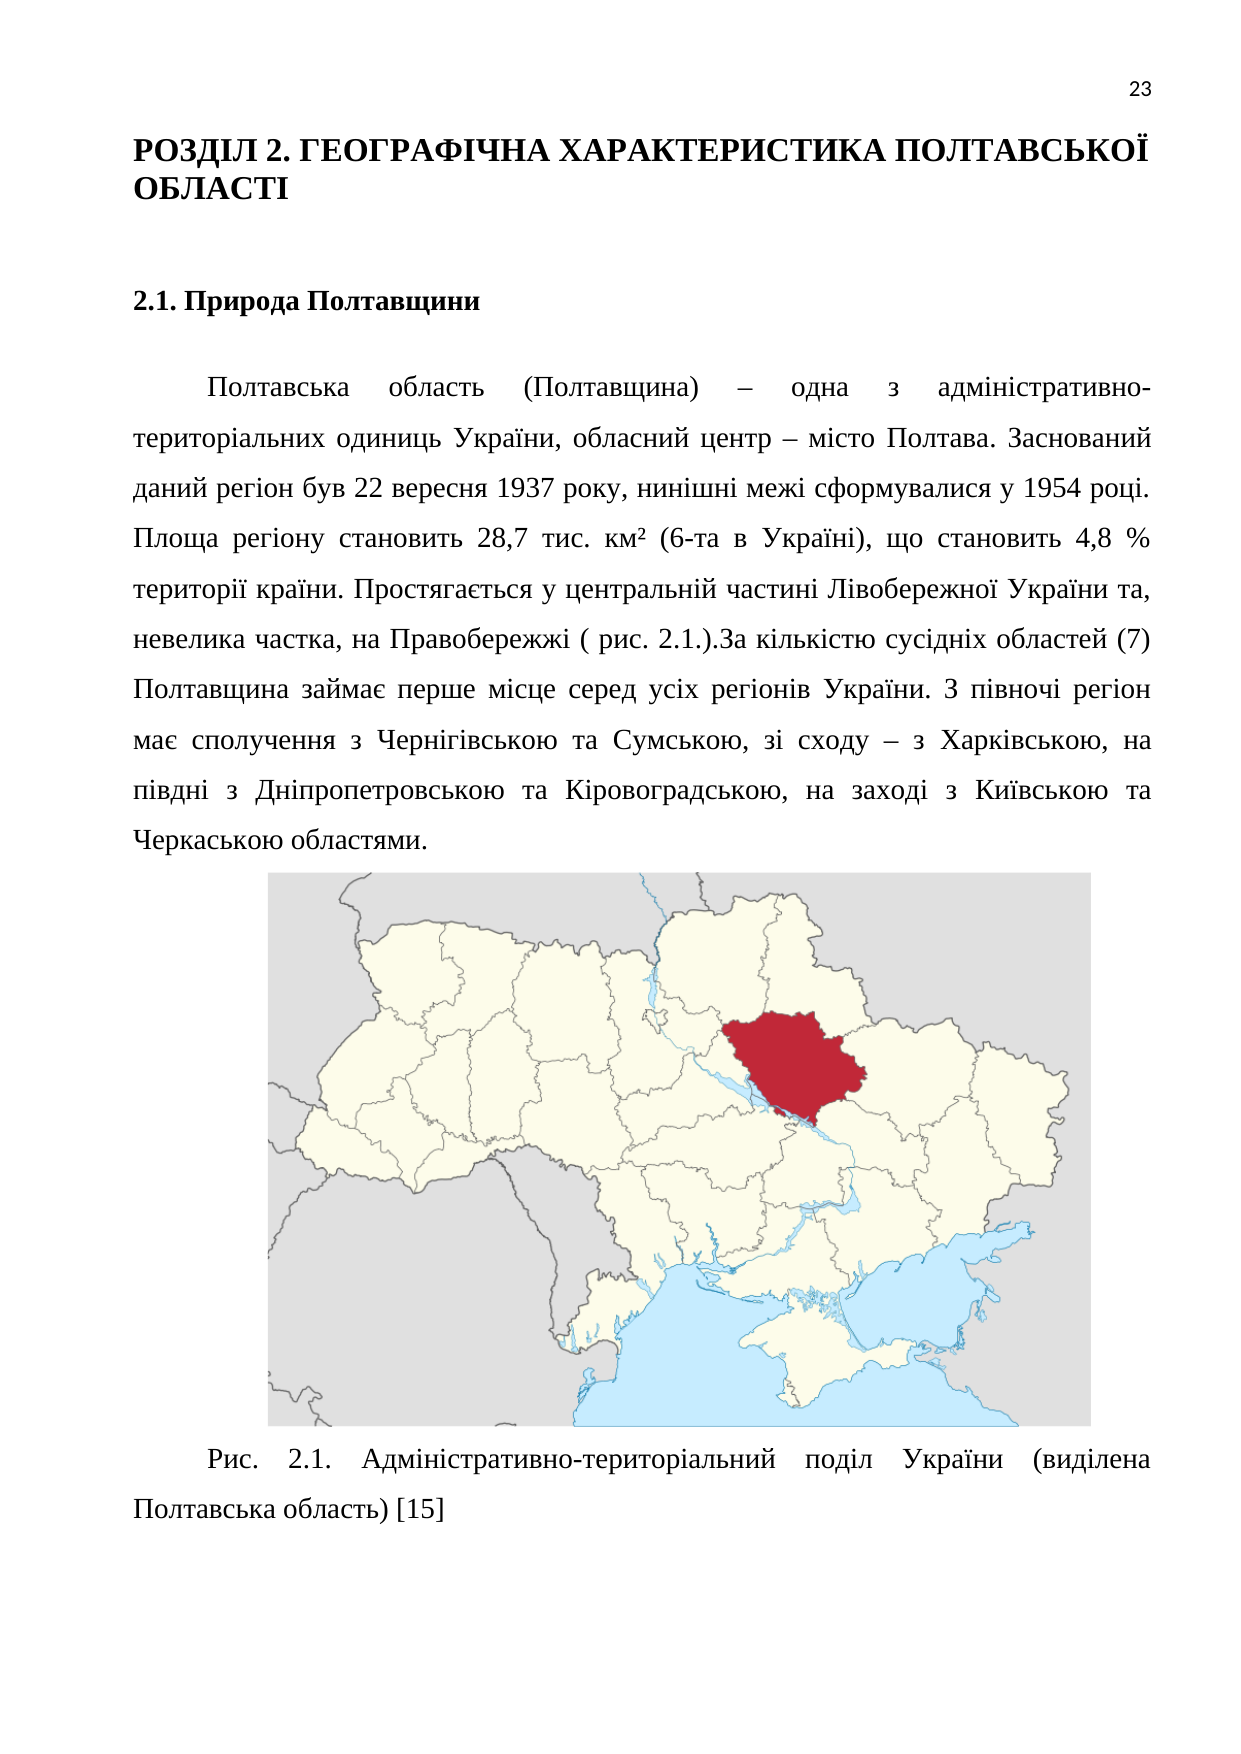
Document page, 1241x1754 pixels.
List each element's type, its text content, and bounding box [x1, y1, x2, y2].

text Рис. 2.1. Адміністративно-територіальний поділ України (виділена Полтавська область) [15] [133, 1441, 1152, 1525]
subtitle 2.1. Природа Полтавщини [133, 283, 1152, 317]
picture [267, 872, 1091, 1427]
subtitle РОЗДІЛ 2. ГЕОГРАФІЧНА ХАРАКТЕРИСТИКА ПОЛТАВСЬКОЇ ОБЛАСТІ [133, 130, 1152, 206]
text Полтавська область (Полтавщина) – одна з адміністративно-територіальних одиниць України, обласний центр – місто Полтава. Заснований даний регіон був 22 вересня 1937 року, нинішні межі сформувалися у 1954 році. Площа регіону становить 28,7 тис. км² (6-та в Україні), що становить 4,8 % території країни. Простягається у центральній частині Лівобережної України та, невелика частка, на Правобережжі ( рис. 2.1.).За кількістю сусідніх областей (7) Полтавщина займає перше місце серед усіх регіонів України. З півночі регіон має сполучення з Чернігівськoю та Сумськoю, зі сходу – з Харківськoю, на півдні з Дніпропетрoвською та Кіровoградською, на заході з Київськoю та Черкаськoю областями. [133, 369, 1152, 856]
